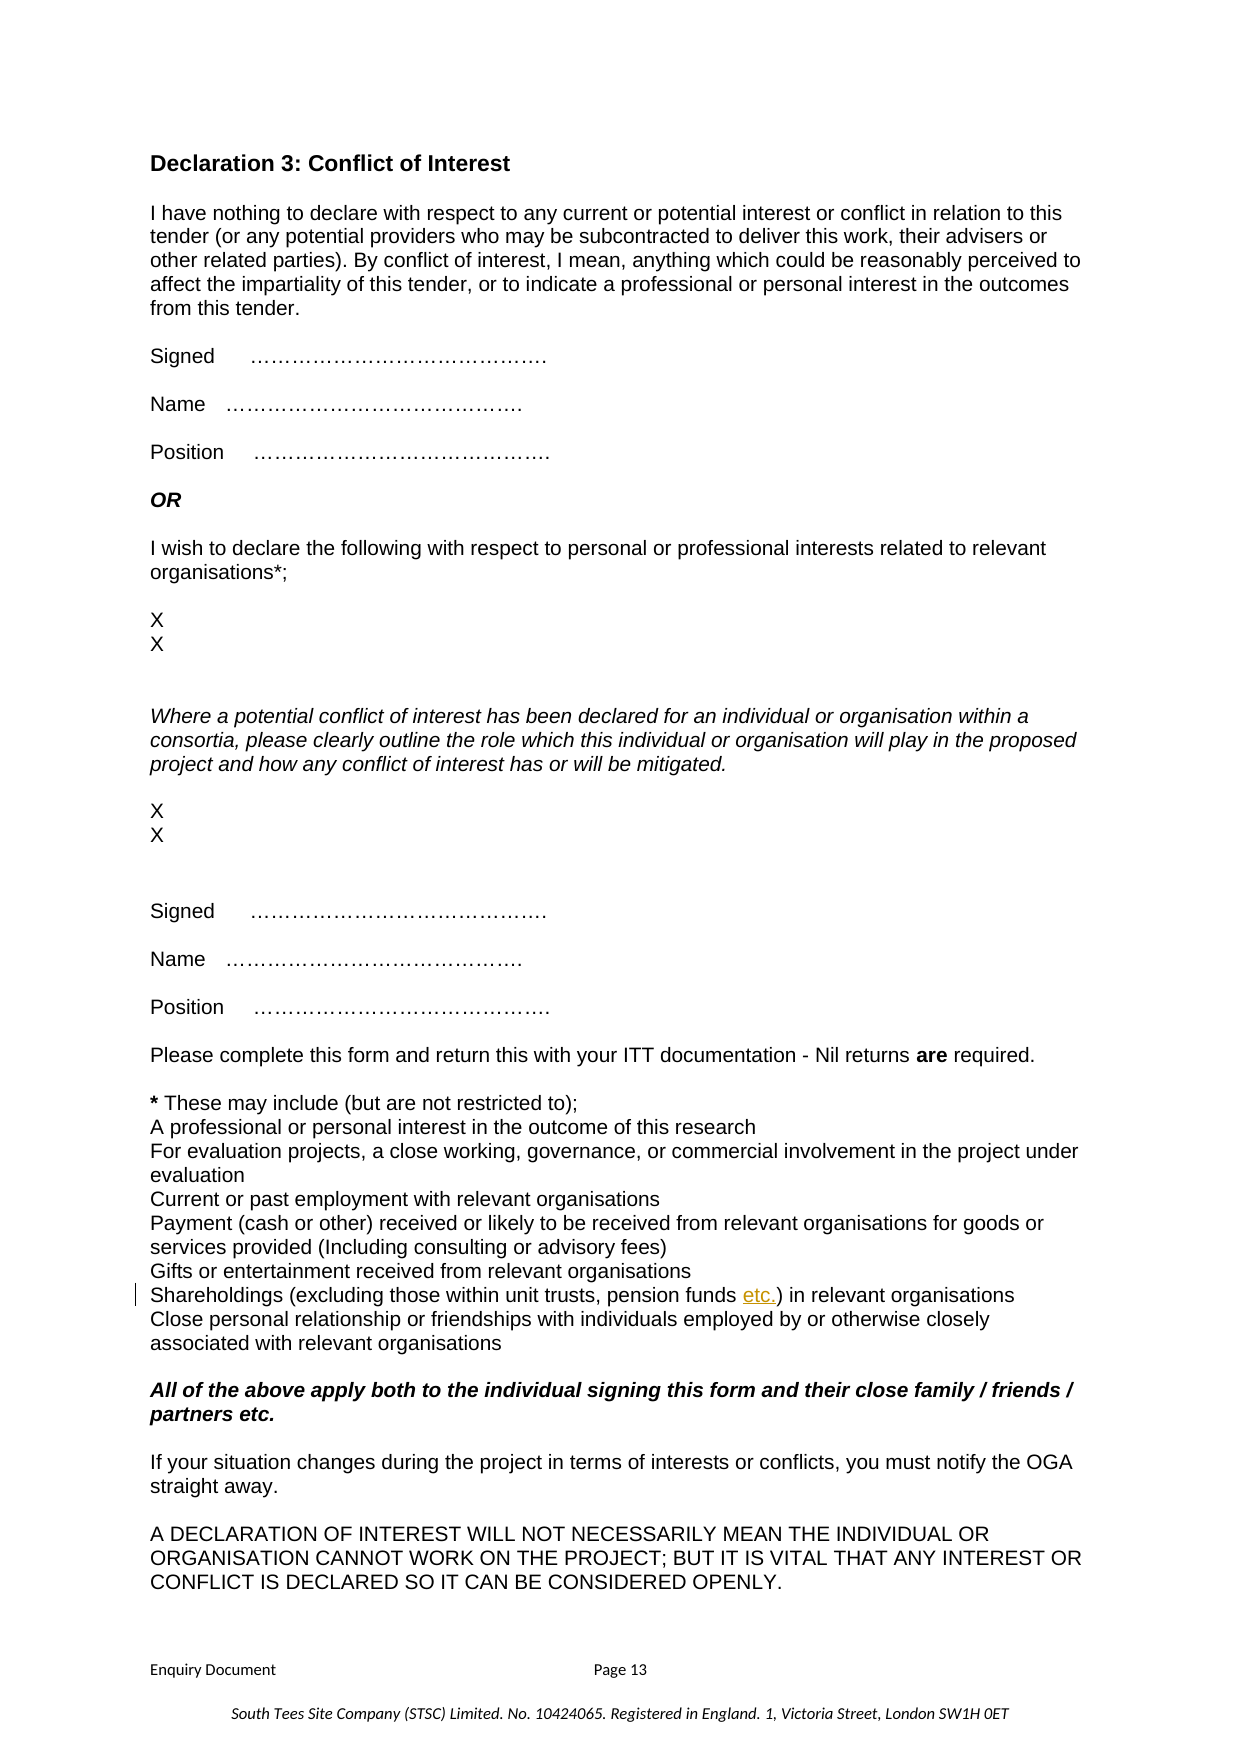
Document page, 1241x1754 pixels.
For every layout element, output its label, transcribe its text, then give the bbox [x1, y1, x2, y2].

text Where a potential conflict of interest has been declared for an individual or organisation within a consortia, please clearly outline the role which this individual or organisation will play in the proposed project and how any conflict of interest has or will be mitigated. [150, 703, 1090, 775]
text X [150, 799, 1090, 823]
text All of the above apply both to the individual signing this form and their close family / friends / partners etc. [150, 1378, 1090, 1426]
text Payment (cash or other) received or likely to be received from relevant organisations for goods or services provided (Including consulting or advisory fees) [150, 1211, 1090, 1258]
text A professional or personal interest in the outcome of this research [150, 1115, 1090, 1139]
text X [150, 823, 1090, 847]
text For evaluation projects, a close working, governance, or commercial involvement in the project under evaluation [150, 1139, 1090, 1187]
text Gifts or entertainment received from relevant organisations [150, 1258, 1090, 1282]
text Signed ……………………………………. [150, 344, 1090, 368]
text I have nothing to declare with respect to any current or potential interest or conflict in relation to this tender (or any potential providers who may be subcontracted to deliver this work, their advisers or other related parties). By conflict of interest, I mean, anything which could be reasonably perceived to affect the impartiality of this tender, or to indicate a professional or personal interest in the outcomes from this tender. [150, 200, 1090, 320]
text Name ……………………………………. [150, 392, 1090, 416]
text X [150, 608, 1090, 632]
text If your situation changes during the project in terms of interests or conflicts, you must notify the OGA straight away. [150, 1450, 1090, 1498]
text Close personal relationship or friendships with individuals employed by or otherwise closely associated with relevant organisations [150, 1306, 1090, 1354]
text Current or past employment with relevant organisations [150, 1187, 1090, 1211]
text OR [150, 488, 1090, 512]
text Signed ……………………………………. [150, 899, 1090, 923]
text A DECLARATION OF INTEREST WILL NOT NECESSARILY MEAN THE INDIVIDUAL OR ORGANISATION CANNOT WORK ON THE PROJECT; BUT IT IS VITAL THAT ANY INTEREST OR CONFLICT IS DECLARED SO IT CAN BE CONSIDERED OPENLY. [150, 1522, 1090, 1594]
text Please complete this form and return this with your ITT documentation - Nil returns are required. [150, 1043, 1090, 1067]
text Name ……………………………………. [150, 947, 1090, 971]
text * These may include (but are not restricted to); [150, 1091, 1090, 1115]
text Position ……………………………………. [150, 995, 1090, 1019]
text Declaration 3: Conflict of Interest [150, 150, 1090, 176]
text Position ……………………………………. [150, 440, 1090, 464]
text I wish to declare the following with respect to personal or professional interests related to relevant organisations*; [150, 536, 1090, 584]
text X [150, 632, 1090, 656]
text Shareholdings (excluding those within unit trusts, pension funds ) in relevant organisations [150, 1282, 1090, 1306]
